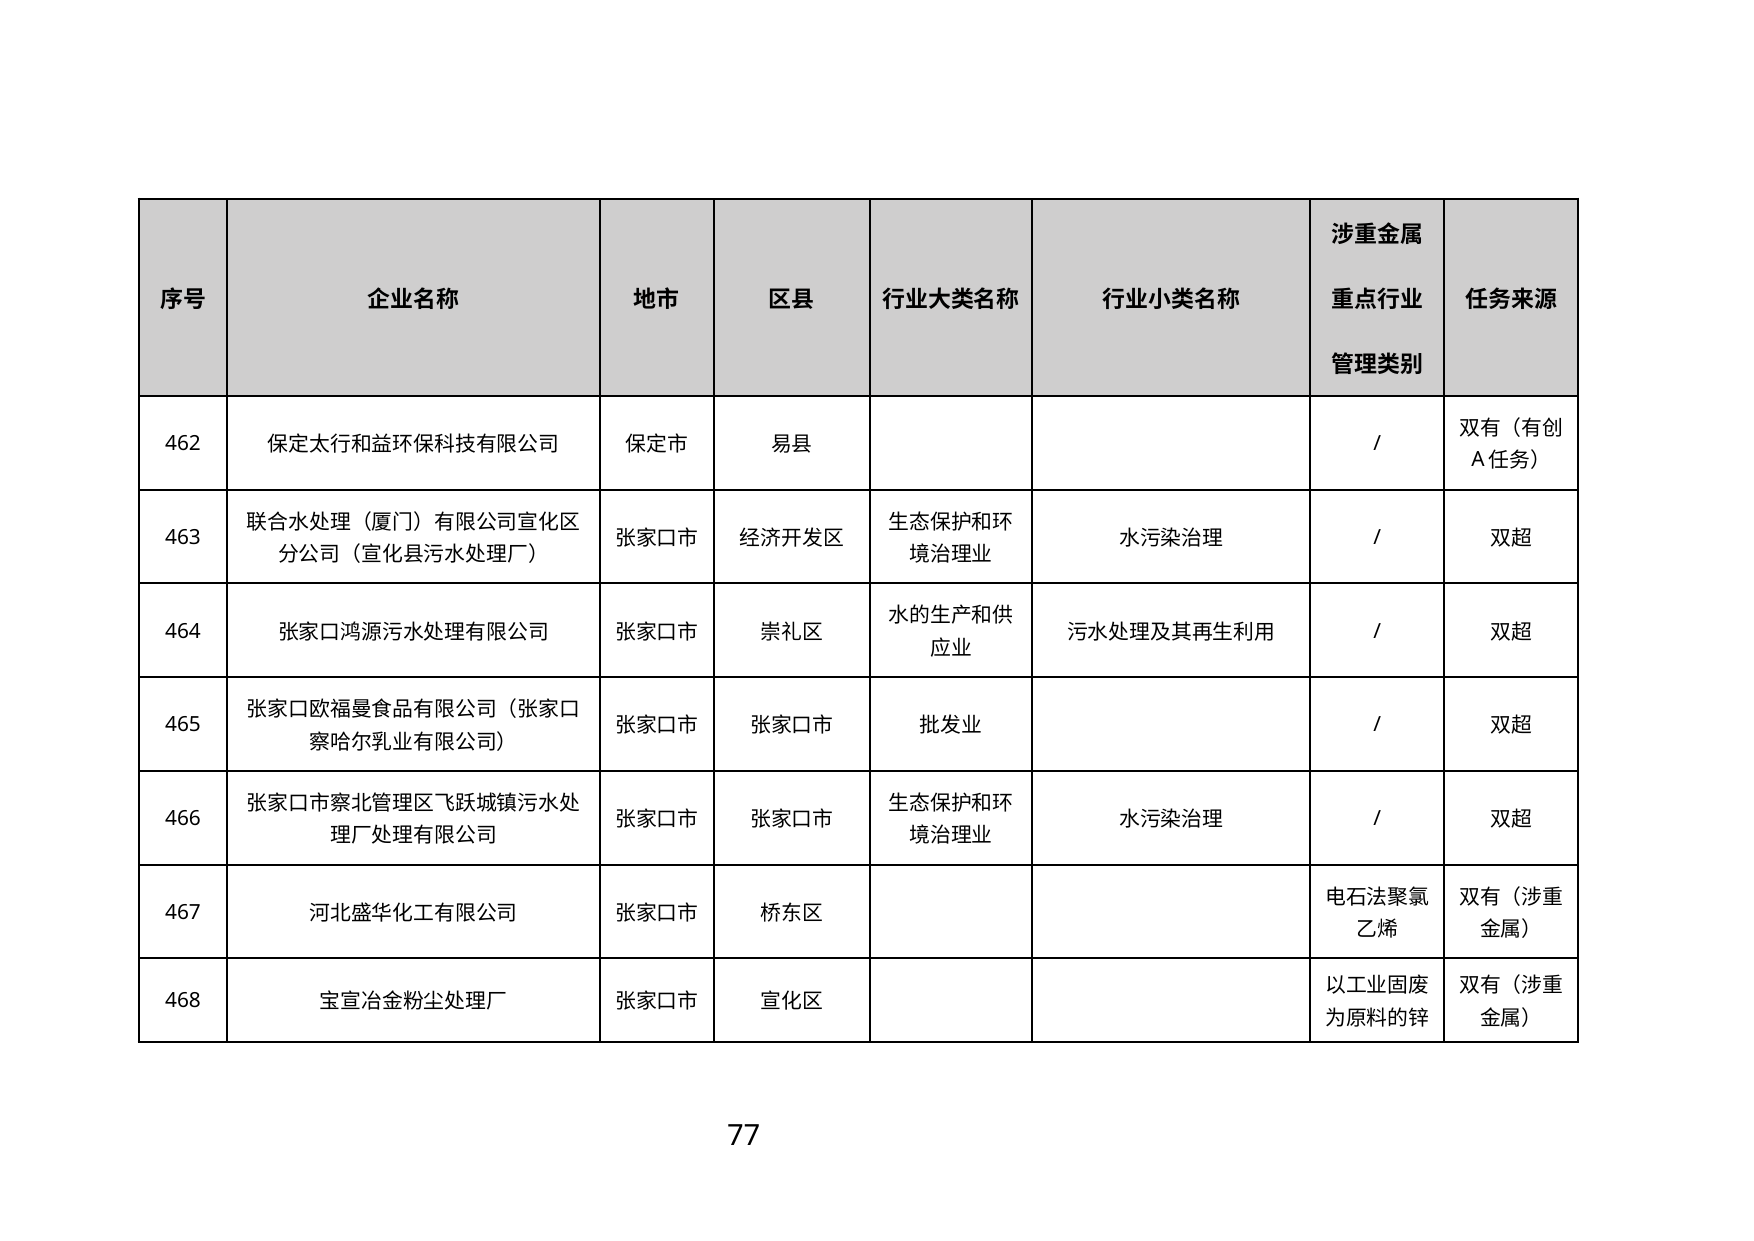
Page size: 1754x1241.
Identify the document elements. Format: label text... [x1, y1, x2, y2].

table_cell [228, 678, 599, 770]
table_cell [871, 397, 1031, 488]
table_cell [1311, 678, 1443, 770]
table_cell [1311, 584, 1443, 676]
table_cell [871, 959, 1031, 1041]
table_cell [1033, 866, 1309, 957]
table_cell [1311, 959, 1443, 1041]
table_header 行业小类名称 [1033, 200, 1309, 395]
table_header 序号 [140, 200, 226, 395]
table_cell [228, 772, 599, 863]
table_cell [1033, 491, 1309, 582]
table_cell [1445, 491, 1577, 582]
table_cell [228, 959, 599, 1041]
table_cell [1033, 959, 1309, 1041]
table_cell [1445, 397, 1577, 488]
table_header 涉重金属重点行业管理类别 [1311, 200, 1443, 395]
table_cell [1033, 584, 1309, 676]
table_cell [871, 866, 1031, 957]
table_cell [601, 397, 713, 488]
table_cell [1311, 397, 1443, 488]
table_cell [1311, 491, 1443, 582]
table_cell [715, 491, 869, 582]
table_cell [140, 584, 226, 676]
table_header 任务来源 [1445, 200, 1577, 395]
table_header 企业名称 [228, 200, 599, 395]
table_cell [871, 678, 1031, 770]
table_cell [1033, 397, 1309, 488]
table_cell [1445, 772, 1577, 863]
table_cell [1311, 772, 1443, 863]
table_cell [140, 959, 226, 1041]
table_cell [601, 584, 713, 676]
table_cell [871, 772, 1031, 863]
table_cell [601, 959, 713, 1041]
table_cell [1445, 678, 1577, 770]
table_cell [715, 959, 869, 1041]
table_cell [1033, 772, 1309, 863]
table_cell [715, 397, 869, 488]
table_header 行业大类名称 [871, 200, 1031, 395]
table_header 区县 [715, 200, 869, 395]
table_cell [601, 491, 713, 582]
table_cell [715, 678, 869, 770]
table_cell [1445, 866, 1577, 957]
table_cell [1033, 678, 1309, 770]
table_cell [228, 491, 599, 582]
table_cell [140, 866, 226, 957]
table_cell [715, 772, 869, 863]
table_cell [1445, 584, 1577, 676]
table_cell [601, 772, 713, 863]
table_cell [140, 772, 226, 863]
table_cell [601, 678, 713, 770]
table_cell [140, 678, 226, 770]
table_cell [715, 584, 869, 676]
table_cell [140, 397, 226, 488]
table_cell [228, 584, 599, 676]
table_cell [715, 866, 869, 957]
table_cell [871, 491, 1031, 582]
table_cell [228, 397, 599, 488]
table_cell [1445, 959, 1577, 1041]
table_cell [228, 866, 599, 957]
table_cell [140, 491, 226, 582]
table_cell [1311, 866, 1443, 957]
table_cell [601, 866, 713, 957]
table_header 地市 [601, 200, 713, 395]
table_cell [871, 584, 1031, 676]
